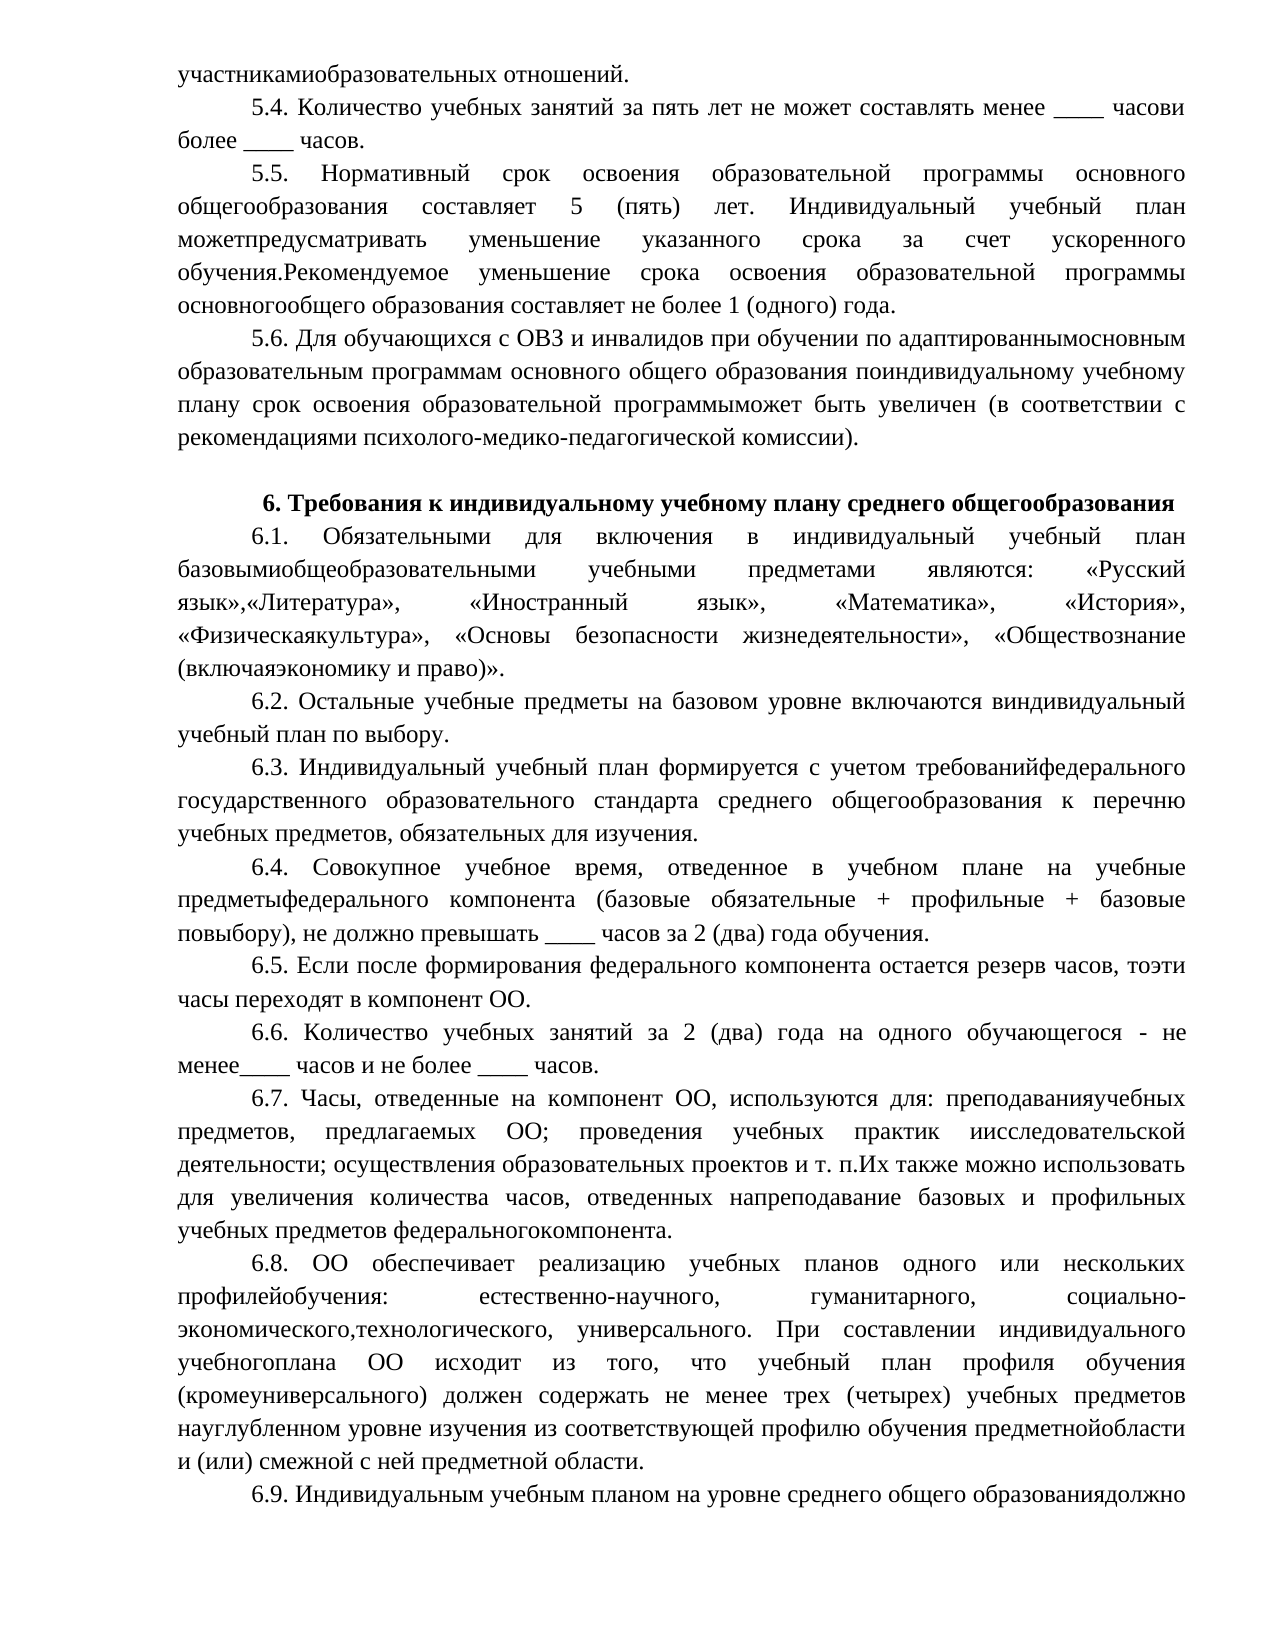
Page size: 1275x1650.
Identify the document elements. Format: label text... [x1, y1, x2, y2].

text 6. Требования к индивидуальному учебному плану среднего общегообразования [177, 488, 1186, 517]
text 6.2. Остальные учебные предметы на базовом уровне включаются виндивидуальный учебный план по выбору. [177, 686, 1186, 748]
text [177, 1479, 1186, 1508]
text 6.4. Совокупное учебное время, отведенное в учебном плане на учебные предметыфедерального компонента (базовые обязательные + профильные + базовые повыбору), не должно превышать ____ часов за 2 (два) года обучения. [177, 852, 1186, 946]
text 5.6. Для обучающихся с ОВЗ и инвалидов при обучении по адаптированнымосновным образовательным программам основного общего образования поиндивидуальному учебному плану срок освоения образовательной программыможет быть увеличен (в соответствии с рекомендациями психолого-медико-педагогической комиссии). [177, 323, 1186, 451]
text 6.3. Индивидуальный учебный план формируется с учетом требованийфедерального государственного образовательного стандарта среднего общегообразования к перечню учебных предметов, обязательных для изучения. [177, 752, 1186, 847]
text 6.1. Обязательными для включения в индивидуальный учебный план базовымиобщеобразовательными учебными предметами являются: «Русский язык»,«Литература», «Иностранный язык», «Математика», «История», «Физическаякультура», «Основы безопасности жизнедеятельности», «Обществознание (включаяэкономику и право)». [177, 521, 1186, 682]
text 6.7. Часы, отведенные на компонент ОО, используются для: преподаванияучебных предметов, предлагаемых ОО; проведения учебных практик иисследовательской деятельности; осуществления образовательных проектов и т. п.Их также можно использовать для увеличения количества часов, отведенных напреподавание базовых и профильных учебных предметов федеральногокомпонента. [177, 1083, 1186, 1243]
text 6.6. Количество учебных занятий за 2 (два) года на одного обучающегося - не менее____ часов и не более ____ часов. [177, 1017, 1186, 1078]
text 6.5. Если после формирования федерального компонента остается резерв часов, тоэти часы переходят в компонент ОО. [177, 951, 1186, 1012]
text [177, 59, 1186, 88]
text 5.4. Количество учебных занятий за пять лет не может составлять менее ____ часови более ____ часов. [177, 92, 1186, 154]
text 5.5. Нормативный срок освоения образовательной программы основного общегообразования составляет 5 (пять) лет. Индивидуальный учебный план можетпредусматривать уменьшение указанного срока за счет ускоренного обучения.Рекомендуемое уменьшение срока освоения образовательной программы основногообщего образования составляет не более 1 (одного) года. [177, 158, 1186, 319]
text 6.8. ОО обеспечивает реализацию учебных планов одного или нескольких профилейобучения: естественно-научного, гуманитарного, социально-экономического,технологического, универсального. При составлении индивидуального учебногоплана ОО исходит из того, что учебный план профиля обучения (кромеуниверсального) должен содержать не менее трех (четырех) учебных предметов науглубленном уровне изучения из соответствующей профилю обучения предметнойобласти и (или) смежной с ней предметной области. [177, 1248, 1186, 1475]
